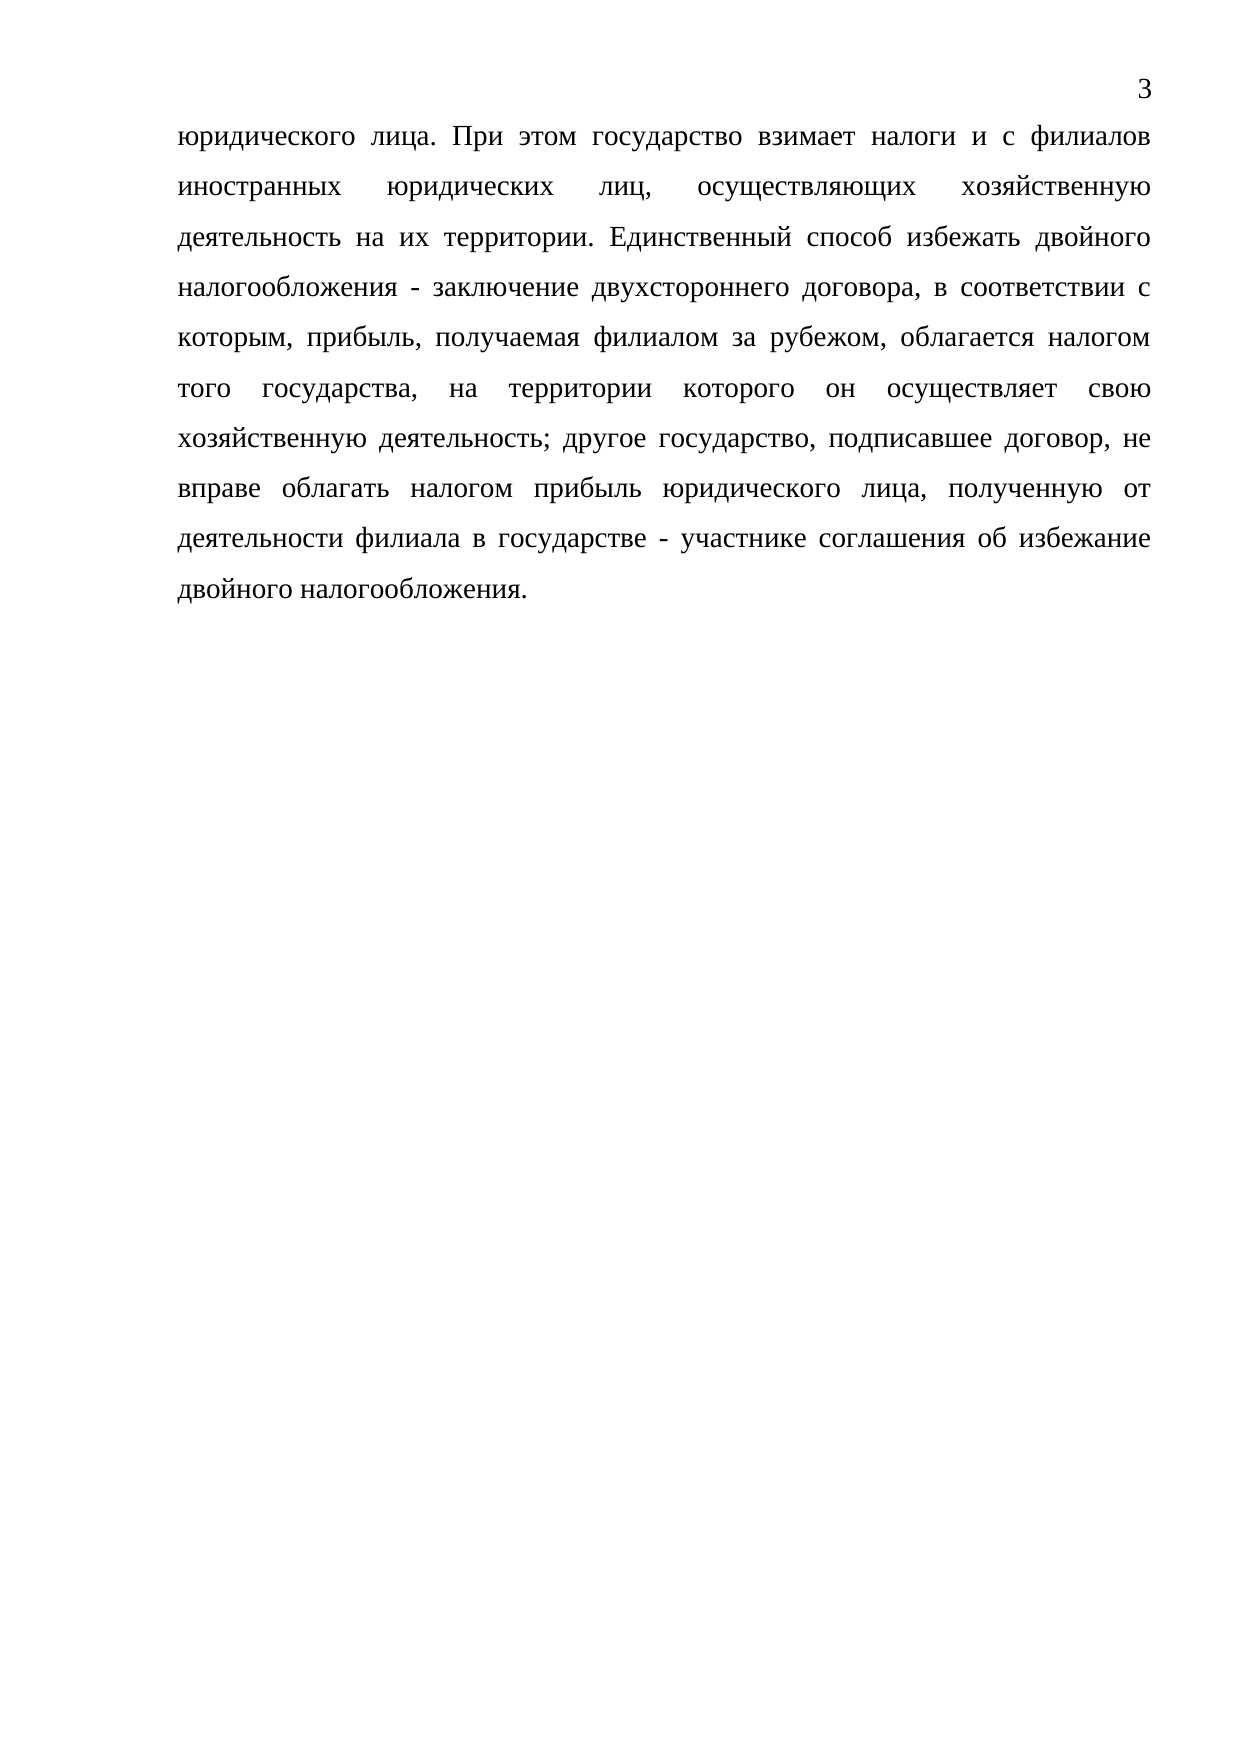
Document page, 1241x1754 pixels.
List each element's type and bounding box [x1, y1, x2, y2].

text [177, 118, 1152, 604]
